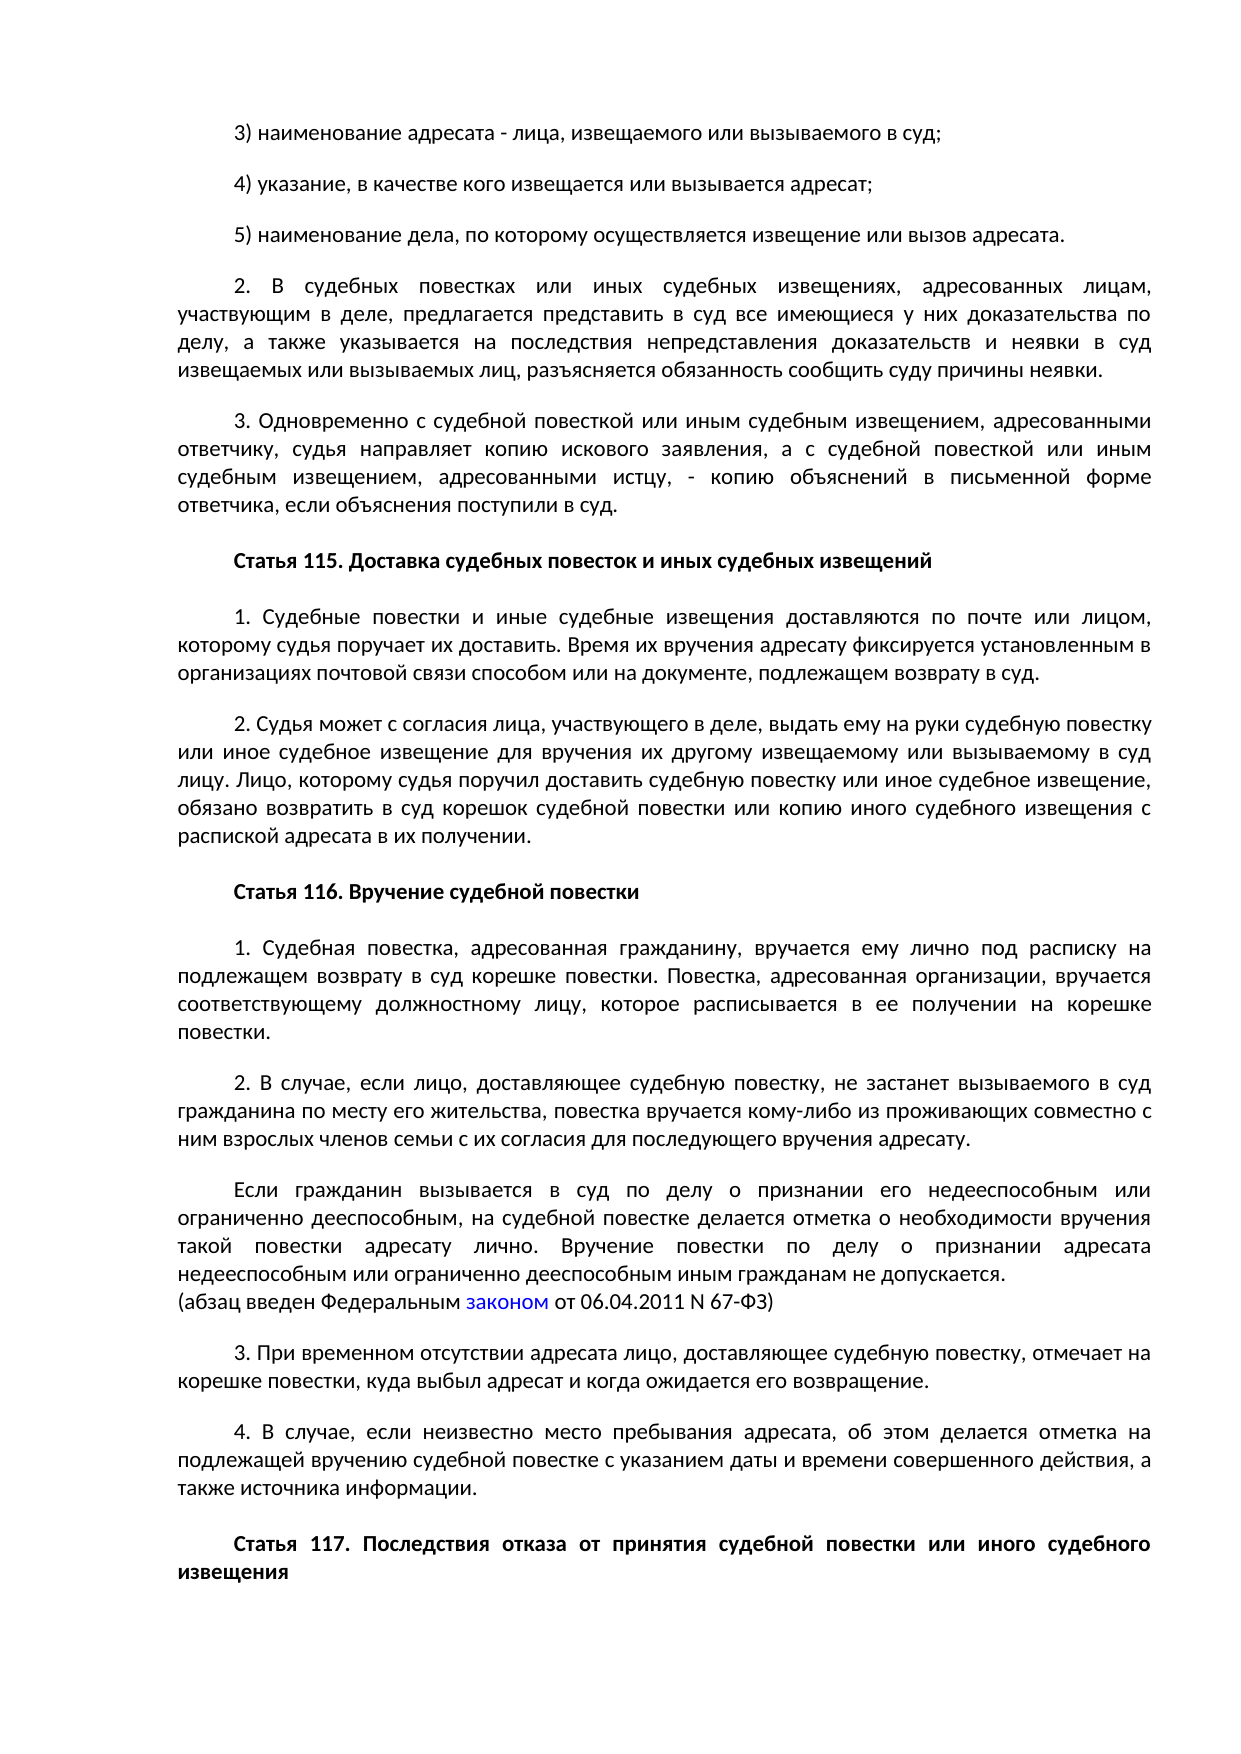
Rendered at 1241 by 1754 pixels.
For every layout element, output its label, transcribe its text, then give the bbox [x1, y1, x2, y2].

text 2. В случае, если лицо, доставляющее судебную повестку, не застанет вызываемого в суд гражданина по месту его жительства, повестка вручается кому-либо из проживающих совместно с ним взрослых членов семьи с их согласия для последующего вручения адресату. [177, 1068, 1152, 1152]
text 4) указание, в качестве кого извещается или вызывается адресат; [177, 169, 1152, 197]
text 2. В судебных повестках или иных судебных извещениях, адресованных лицам, участвующим в деле, предлагается представить в суд все имеющиеся у них доказательства по делу, а также указывается на последствия непредставления доказательств и неявки в суд извещаемых или вызываемых лиц, разъясняется обязанность сообщить суду причины неявки. [177, 271, 1152, 383]
text 3) наименование адресата - лица, извещаемого или вызываемого в суд; [177, 118, 1152, 146]
text 1. Судебная повестка, адресованная гражданину, вручается ему лично под расписку на подлежащем возврату в суд корешке повестки. Повестка, адресованная организации, вручается соответствующему должностному лицу, которое расписывается в ее получении на корешке повестки. [177, 933, 1152, 1045]
title Статья 116. Вручение судебной повестки [177, 877, 1152, 905]
title Статья 115. Доставка судебных повесток и иных судебных извещений [177, 546, 1152, 574]
text 2. Судья может с согласия лица, участвующего в деле, выдать ему на руки судебную повестку или иное судебное извещение для вручения их другому извещаемому или вызываемому в суд лицу. Лицо, которому судья поручил доставить судебную повестку или иное судебное извещение, обязано возвратить в суд корешок судебной повестки или копию иного судебного извещения с распиской адресата в их получении. [177, 709, 1152, 849]
text 5) наименование дела, по которому осуществляется извещение или вызов адресата. [177, 220, 1152, 248]
text 3. При временном отсутствии адресата лицо, доставляющее судебную повестку, отмечает на корешке повестки, куда выбыл адресат и когда ожидается его возвращение. [177, 1338, 1152, 1394]
text (абзац введен Федеральным законом от 06.04.2011 N 67-ФЗ) [177, 1287, 1152, 1315]
text Если гражданин вызывается в суд по делу о признании его недееспособным или ограниченно дееспособным, на судебной повестке делается отметка о необходимости вручения такой повестки адресату лично. Вручение повестки по делу о признании адресата недееспособным или ограниченно дееспособным иным гражданам не допускается. [177, 1175, 1152, 1287]
title Статья 117. Последствия отказа от принятия судебной повестки или иного судебного извещения [177, 1529, 1152, 1585]
text 4. В случае, если неизвестно место пребывания адресата, об этом делается отметка на подлежащей вручению судебной повестке с указанием даты и времени совершенного действия, а также источника информации. [177, 1417, 1152, 1501]
text 1. Судебные повестки и иные судебные извещения доставляются по почте или лицом, которому судья поручает их доставить. Время их вручения адресату фиксируется установленным в организациях почтовой связи способом или на документе, подлежащем возврату в суд. [177, 602, 1152, 686]
text 3. Одновременно с судебной повесткой или иным судебным извещением, адресованными ответчику, судья направляет копию искового заявления, а с судебной повесткой или иным судебным извещением, адресованными истцу, - копию объяснений в письменной форме ответчика, если объяснения поступили в суд. [177, 406, 1152, 518]
